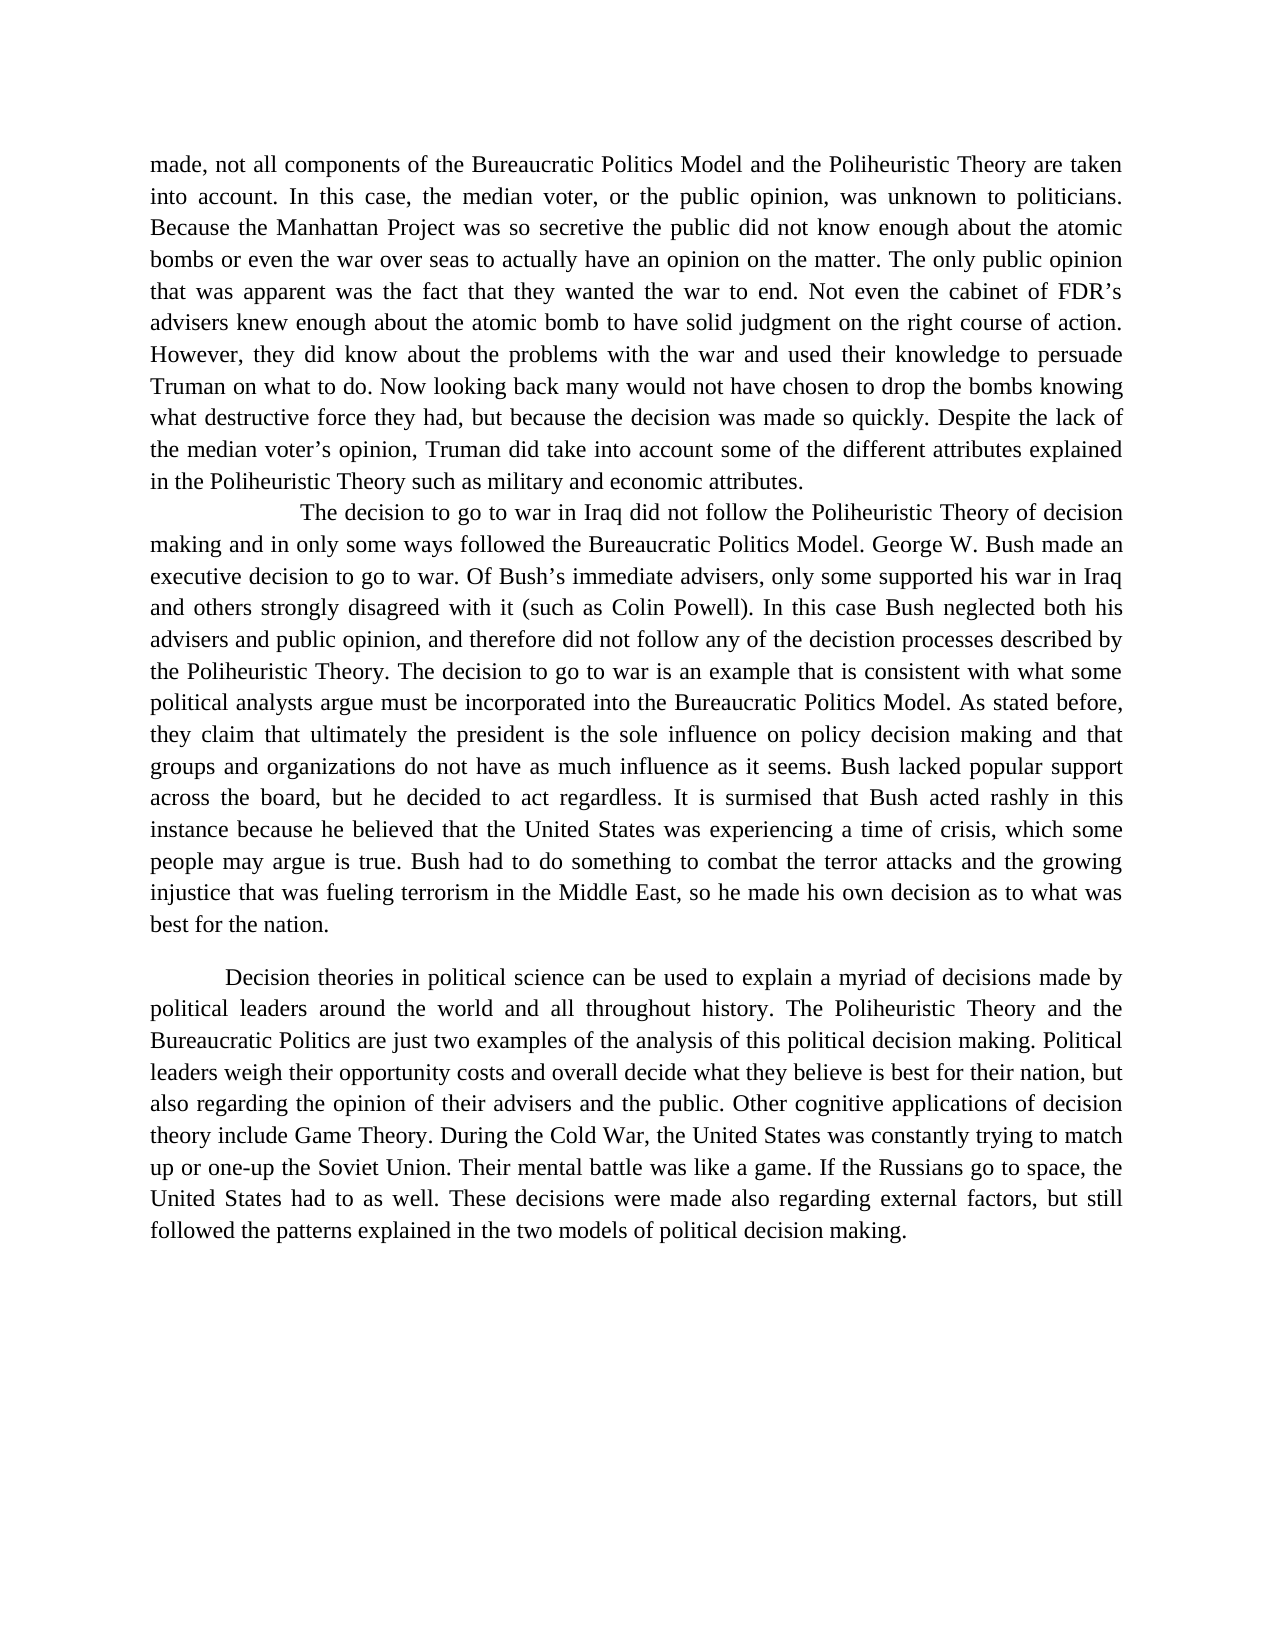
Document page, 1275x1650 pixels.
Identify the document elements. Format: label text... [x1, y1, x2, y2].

text Decision theories in political science can be used to explain a myriad of decisions made by political leaders around the world and all throughout history. The Poliheuristic Theory and the Bureaucratic Politics are just two examples of the analysis of this political decision making. Political leaders weigh their opportunity costs and overall decide what they believe is best for their nation, but also regarding the opinion of their advisers and the public. Other cognitive applications of decision theory include Game Theory. During the Cold War, the United States was constantly trying to match up or one-up the Soviet Union. Their mental battle was like a game. If the Russians go to space, the United States had to as well. These decisions were made also regarding external factors, but still followed the patterns explained in the two models of political decision making. [150, 962, 1125, 1243]
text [150, 150, 1125, 938]
